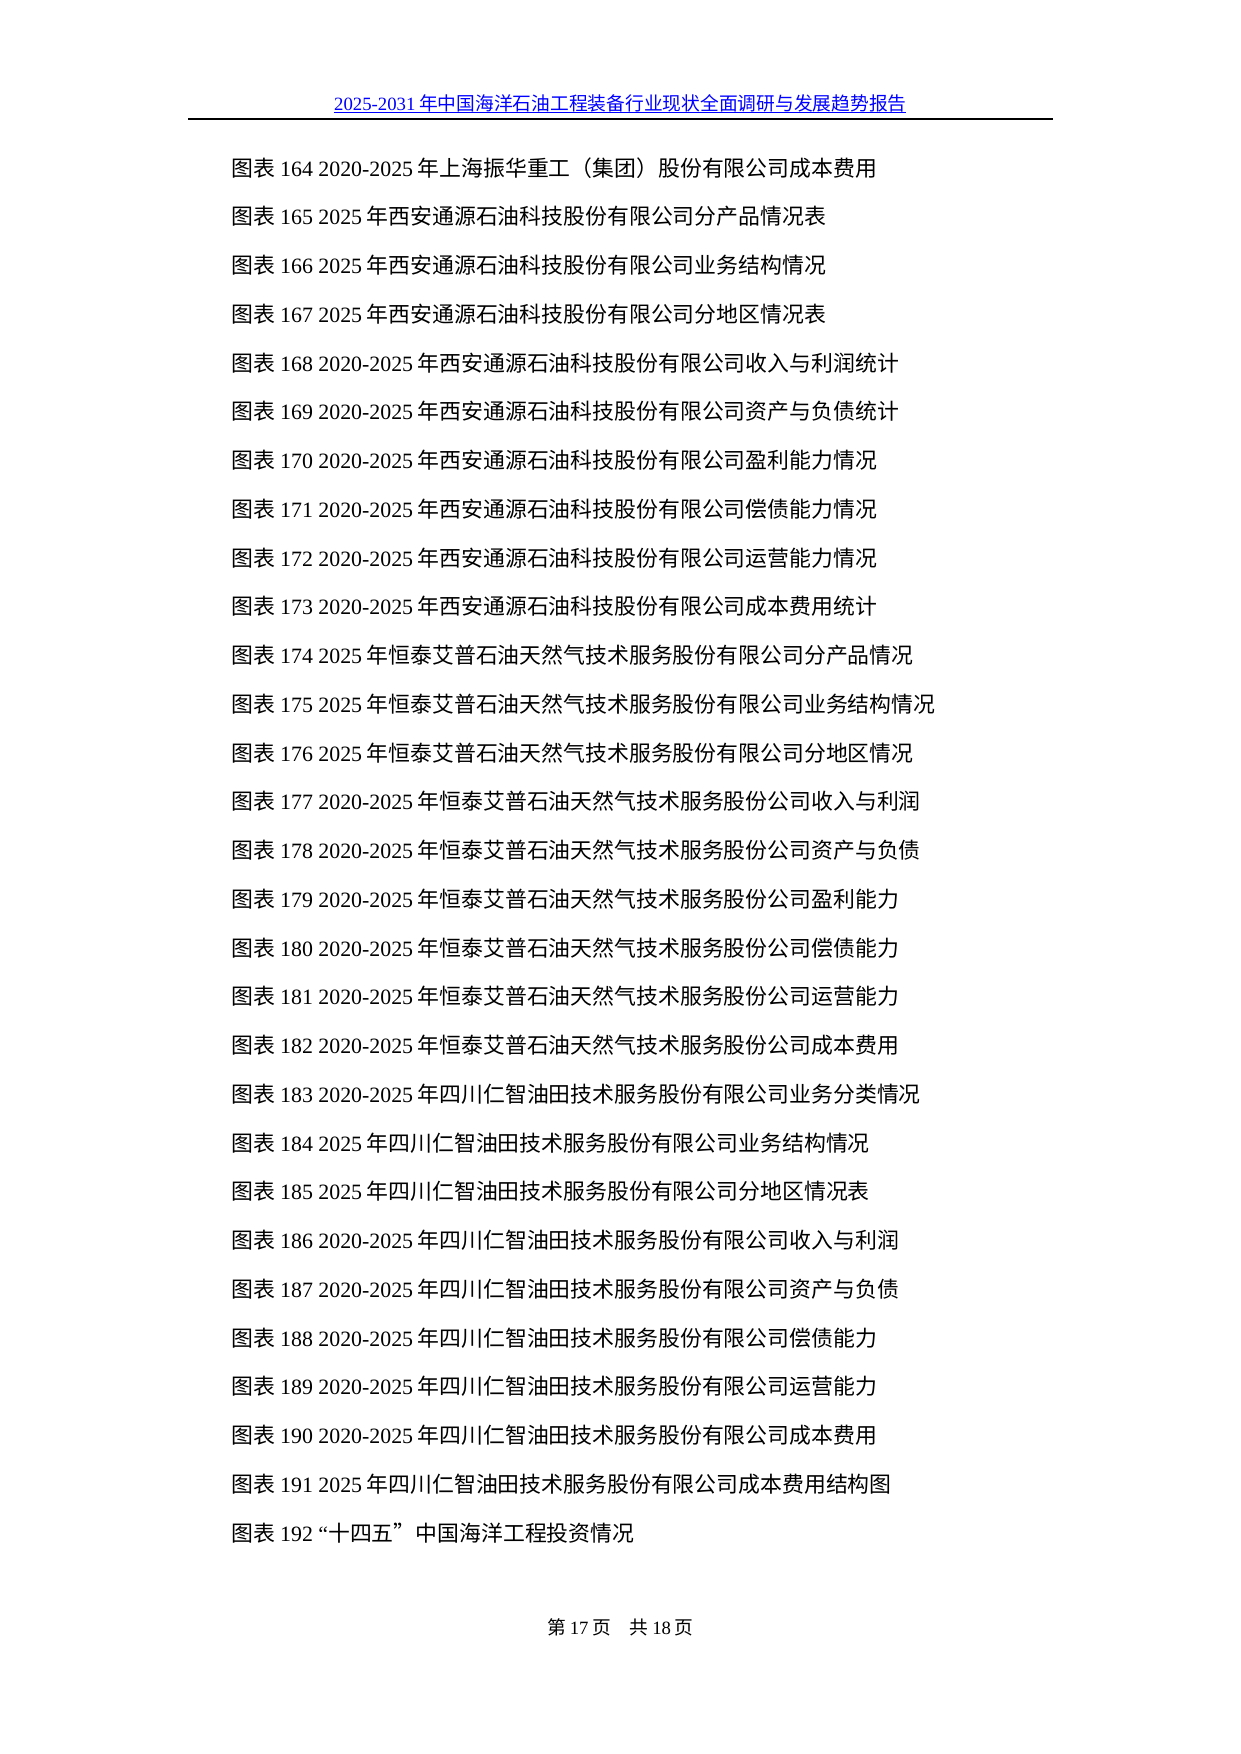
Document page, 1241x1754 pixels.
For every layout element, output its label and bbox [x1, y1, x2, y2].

text [187, 150, 1053, 1548]
